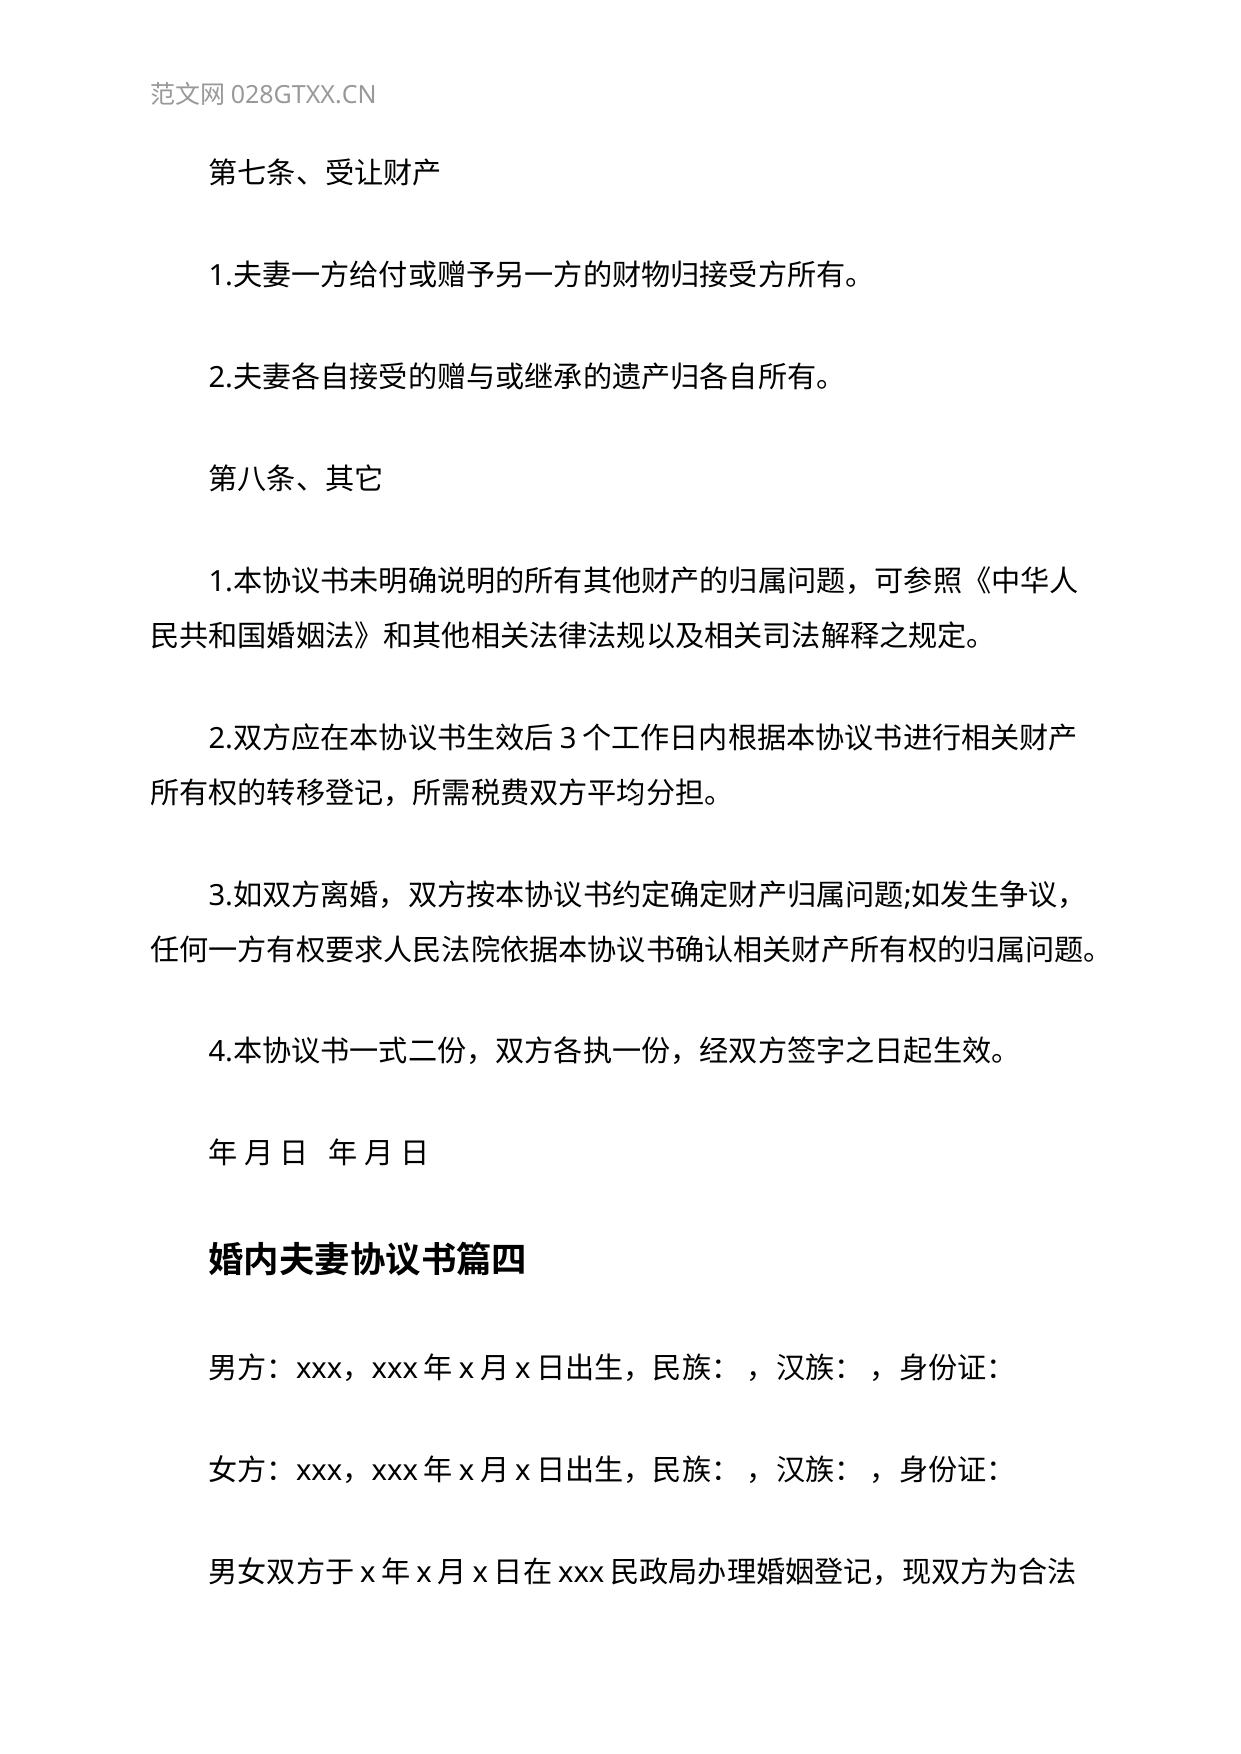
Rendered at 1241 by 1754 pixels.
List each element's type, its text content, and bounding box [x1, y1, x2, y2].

text 3.如双方离婚，双方按本协议书约定确定财产归属问题;如发生争议，任何一方有权要求人民法院依据本协议书确认相关财产所有权的归属问题。 [150, 871, 1090, 968]
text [150, 1549, 1090, 1591]
text 男方：xxx，xxx年x月x日出生，民族： ，汉族： ，身份证： [150, 1345, 1090, 1387]
text 1.本协议书未明确说明的所有其他财产的归属问题，可参照《中华人民共和国婚姻法》和其他相关法律法规以及相关司法解释之规定。 [150, 557, 1090, 655]
text 第八条、其它 [150, 456, 1090, 498]
text 第七条、受让财产 [150, 150, 1090, 192]
text 1.夫妻一方给付或赠予另一方的财物归接受方所有。 [150, 252, 1090, 294]
text 2.双方应在本协议书生效后3个工作日内根据本协议书进行相关财产所有权的转移登记，所需税费双方平均分担。 [150, 714, 1090, 812]
text 2.夫妻各自接受的赠与或继承的遗产归各自所有。 [150, 354, 1090, 396]
text 年 月 日 年 月 日 [150, 1130, 1090, 1172]
text 4.本协议书一式二份，双方各执一份，经双方签字之日起生效。 [150, 1028, 1090, 1070]
text 婚内夫妻协议书篇四 [150, 1232, 1090, 1283]
text 女方：xxx，xxx年x月x日出生，民族： ，汉族： ，身份证： [150, 1447, 1090, 1489]
